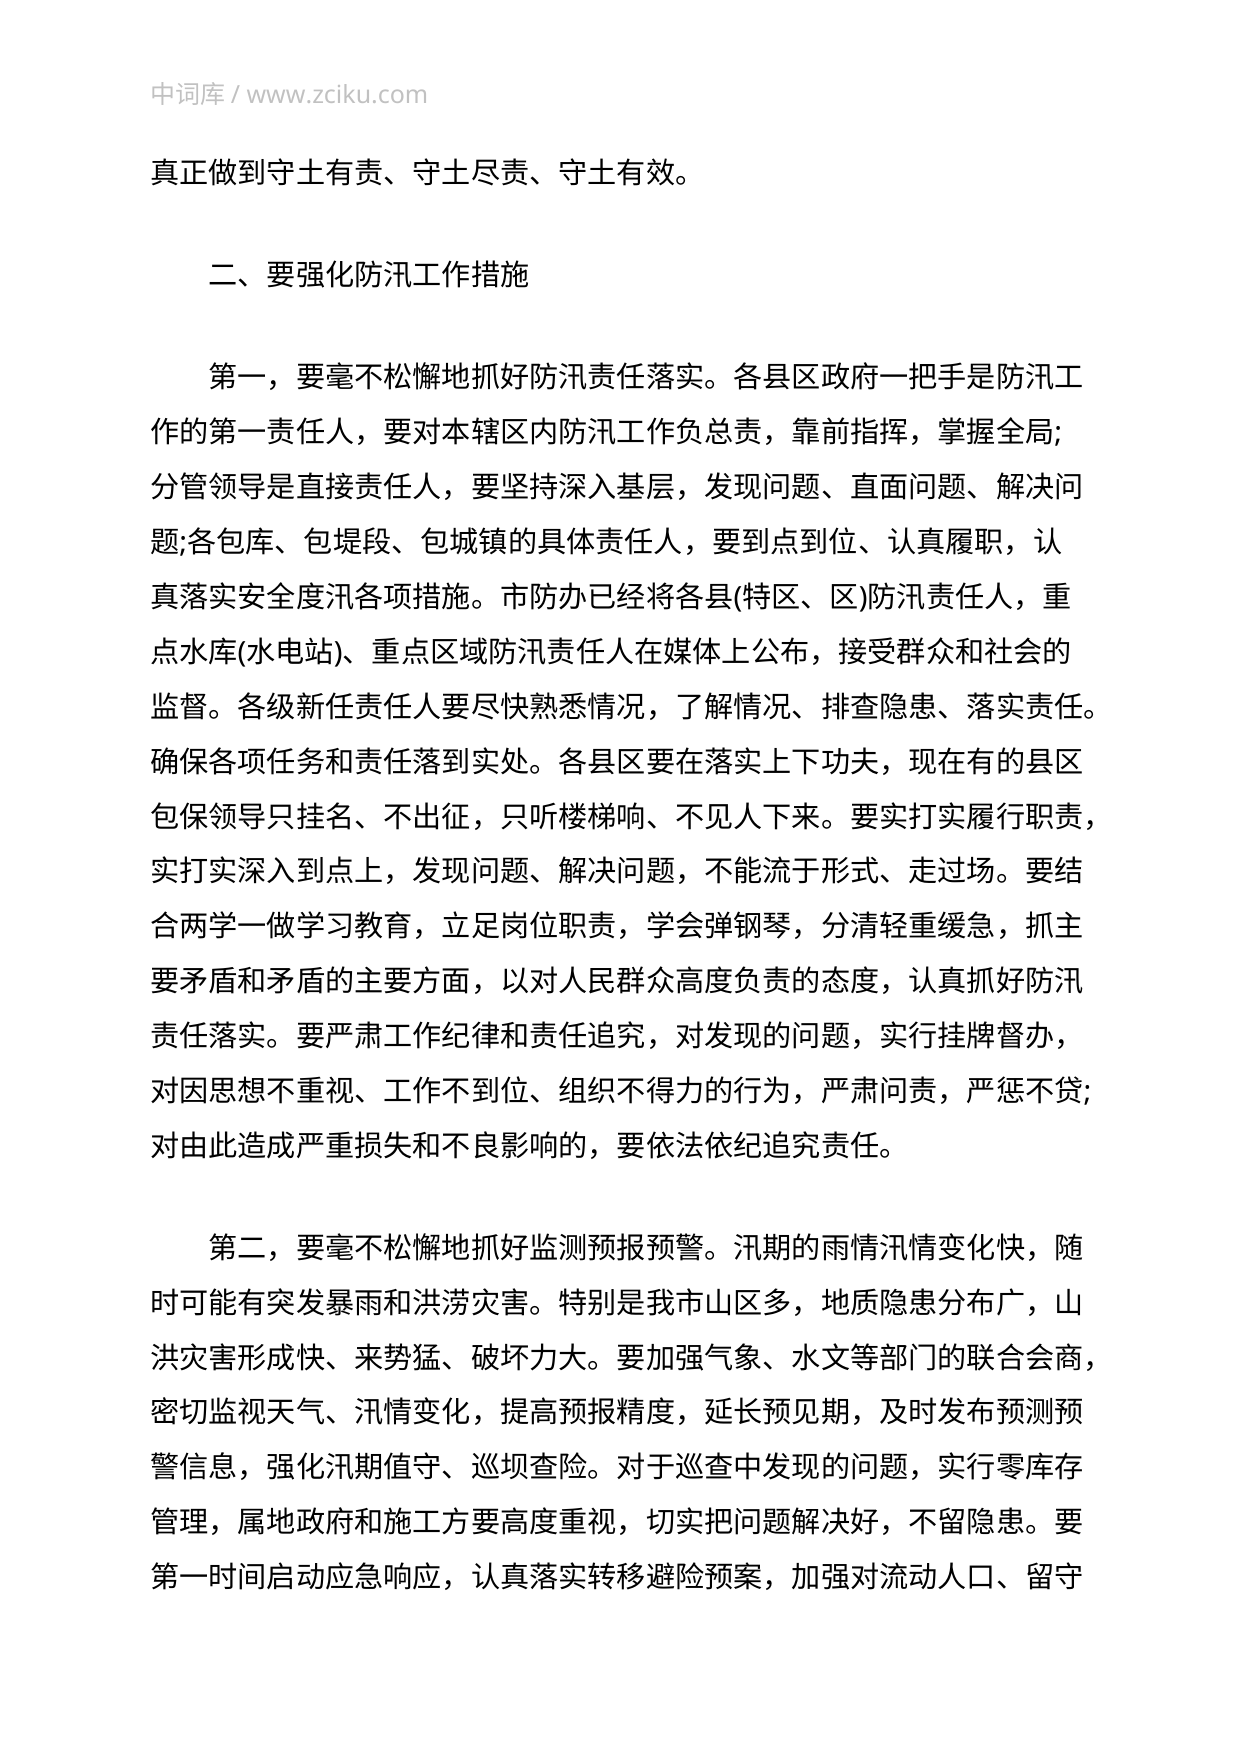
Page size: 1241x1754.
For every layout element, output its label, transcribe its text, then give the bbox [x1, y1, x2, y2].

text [150, 1224, 1090, 1596]
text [150, 150, 1090, 192]
text 第一，要毫不松懈地抓好防汛责任落实。各县区政府一把手是防汛工作的第一责任人，要对本辖区内防汛工作负总责，靠前指挥，掌握全局;分管领导是直接责任人，要坚持深入基层，发现问题、直面问题、解决问题;各包库、包堤段、包城镇的具体责任人，要到点到位、认真履职，认真落实安全度汛各项措施。市防办已经将各县(特区、区)防汛责任人，重点水库(水电站)、重点区域防汛责任人在媒体上公布，接受群众和社会的监督。各级新任责任人要尽快熟悉情况，了解情况、排查隐患、落实责任。确保各项任务和责任落到实处。各县区要在落实上下功夫，现在有的县区包保领导只挂名、不出征，只听楼梯响、不见人下来。要实打实履行职责，实打实深入到点上，发现问题、解决问题，不能流于形式、走过场。要结合两学一做学习教育，立足岗位职责，学会弹钢琴，分清轻重缓急，抓主要矛盾和矛盾的主要方面，以对人民群众高度负责的态度，认真抓好防汛责任落实。要严肃工作纪律和责任追究，对发现的问题，实行挂牌督办，对因思想不重视、工作不到位、组织不得力的行为，严肃问责，严惩不贷;对由此造成严重损失和不良影响的，要依法依纪追究责任。 [150, 353, 1090, 1165]
text 二、要强化防汛工作措施 [150, 252, 1090, 294]
